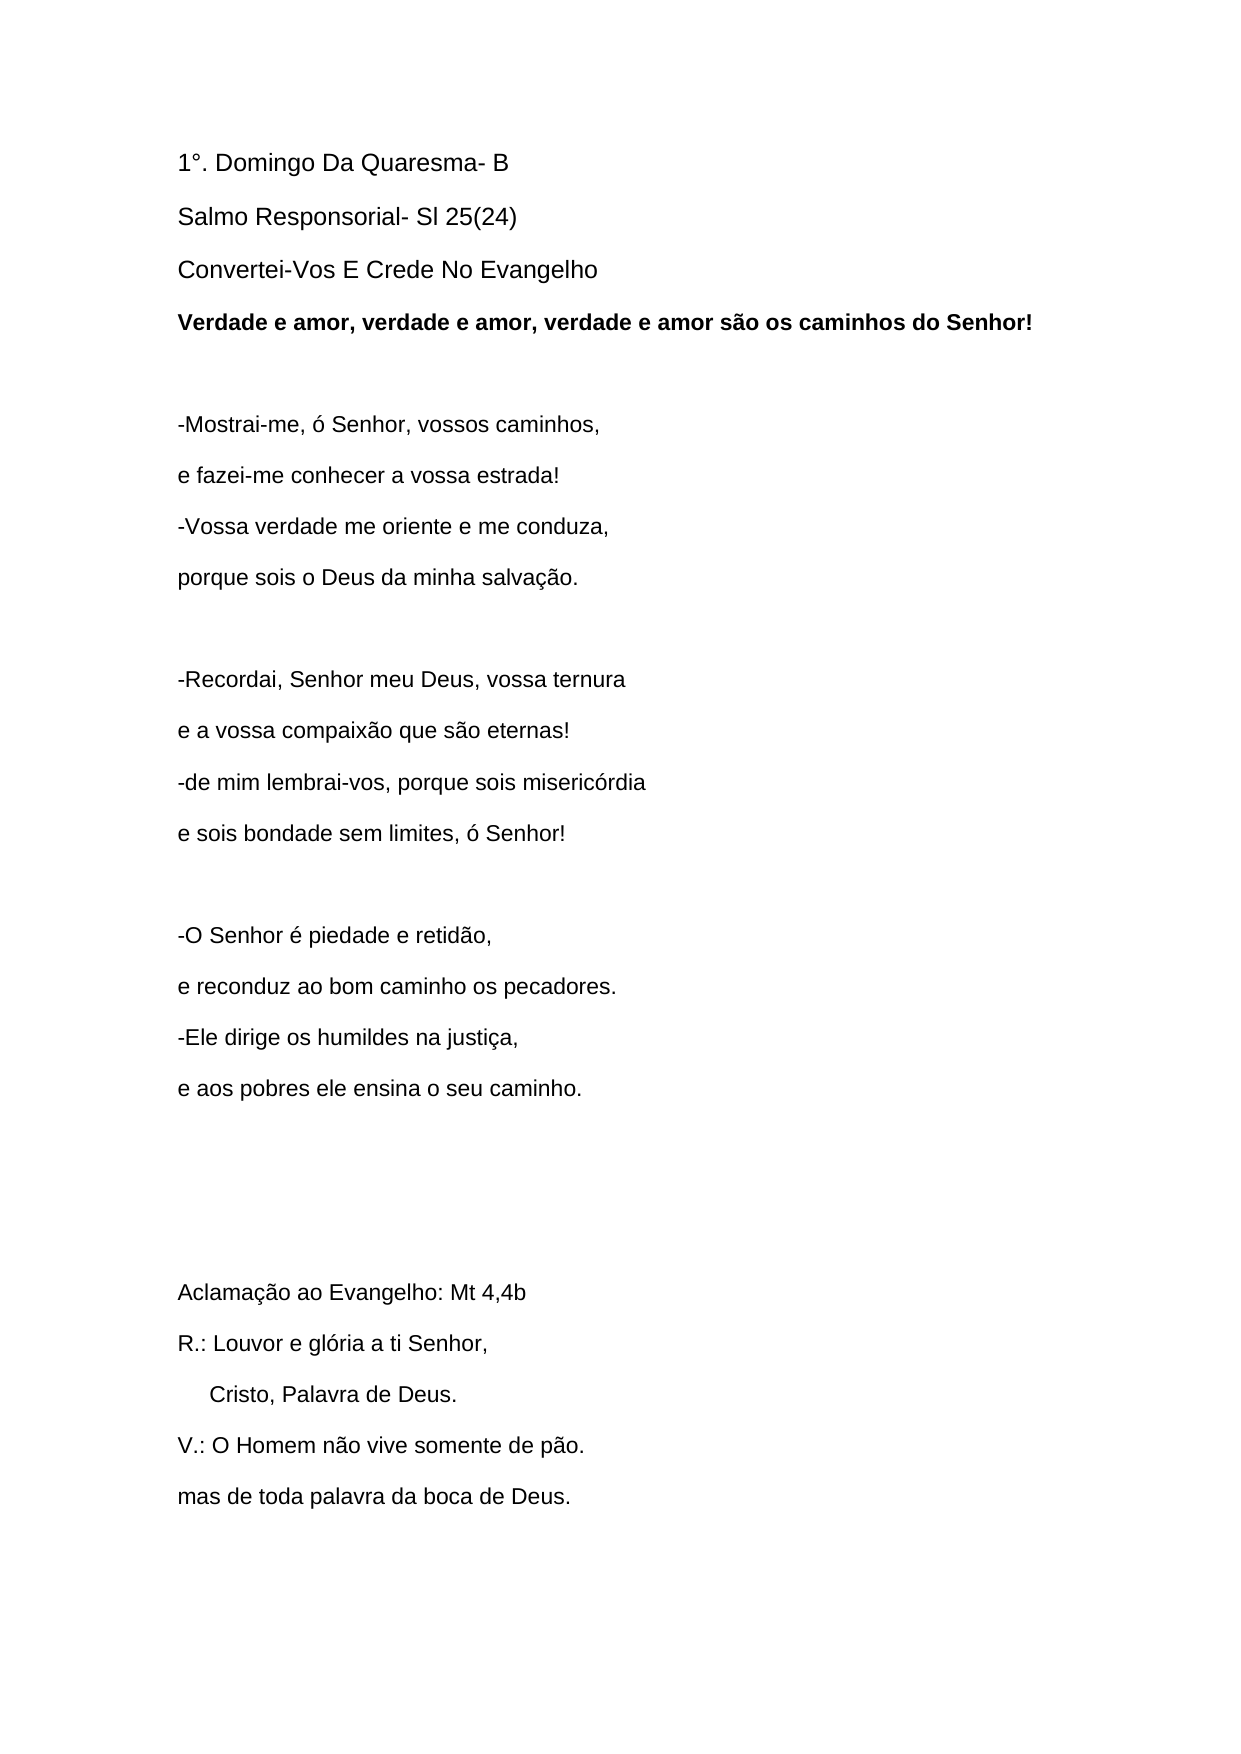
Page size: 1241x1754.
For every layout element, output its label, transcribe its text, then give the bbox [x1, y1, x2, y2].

text -de mim lembrai-vos, porque sois misericórdia [177, 768, 1063, 795]
text e reconduz ao bom caminho os pecadores. [177, 973, 1063, 999]
text e a vossa compaixão que são eternas! [177, 717, 1063, 744]
text -Recordai, Senhor meu Deus, vossa ternura [177, 666, 1063, 693]
text Salmo Responsorial- Sl 25(24) [177, 201, 1063, 230]
text -Mostrai-me, ó Senhor, vossos caminhos, [177, 411, 1063, 438]
text mas de toda palavra da boca de Deus. [177, 1483, 1063, 1509]
text Verdade e amor, verdade e amor, verdade e amor são os caminhos do Senhor! [177, 309, 1063, 336]
text porque sois o Deus da minha salvação. [177, 564, 1063, 591]
text Convertei-Vos E Crede No Evangelho [177, 255, 1063, 284]
text e aos pobres ele ensina o seu caminho. [177, 1075, 1063, 1101]
text R.: Louvor e glória a ti Senhor, [177, 1330, 1063, 1356]
text -Ele dirige os humildes na justiça, [177, 1024, 1063, 1050]
text 1°. Domingo Da Quaresma- B [177, 148, 1063, 176]
text V.: O Homem não vive somente de pão. [177, 1432, 1063, 1458]
text e fazei-me conhecer a vossa estrada! [177, 462, 1063, 489]
text -O Senhor é piedade e retidão, [177, 922, 1063, 948]
text Aclamação ao Evangelho: Mt 4,4b [177, 1279, 1063, 1305]
text Cristo, Palavra de Deus. [177, 1381, 1063, 1407]
text -Vossa verdade me oriente e me conduza, [177, 513, 1063, 540]
text e sois bondade sem limites, ó Senhor! [177, 819, 1063, 846]
